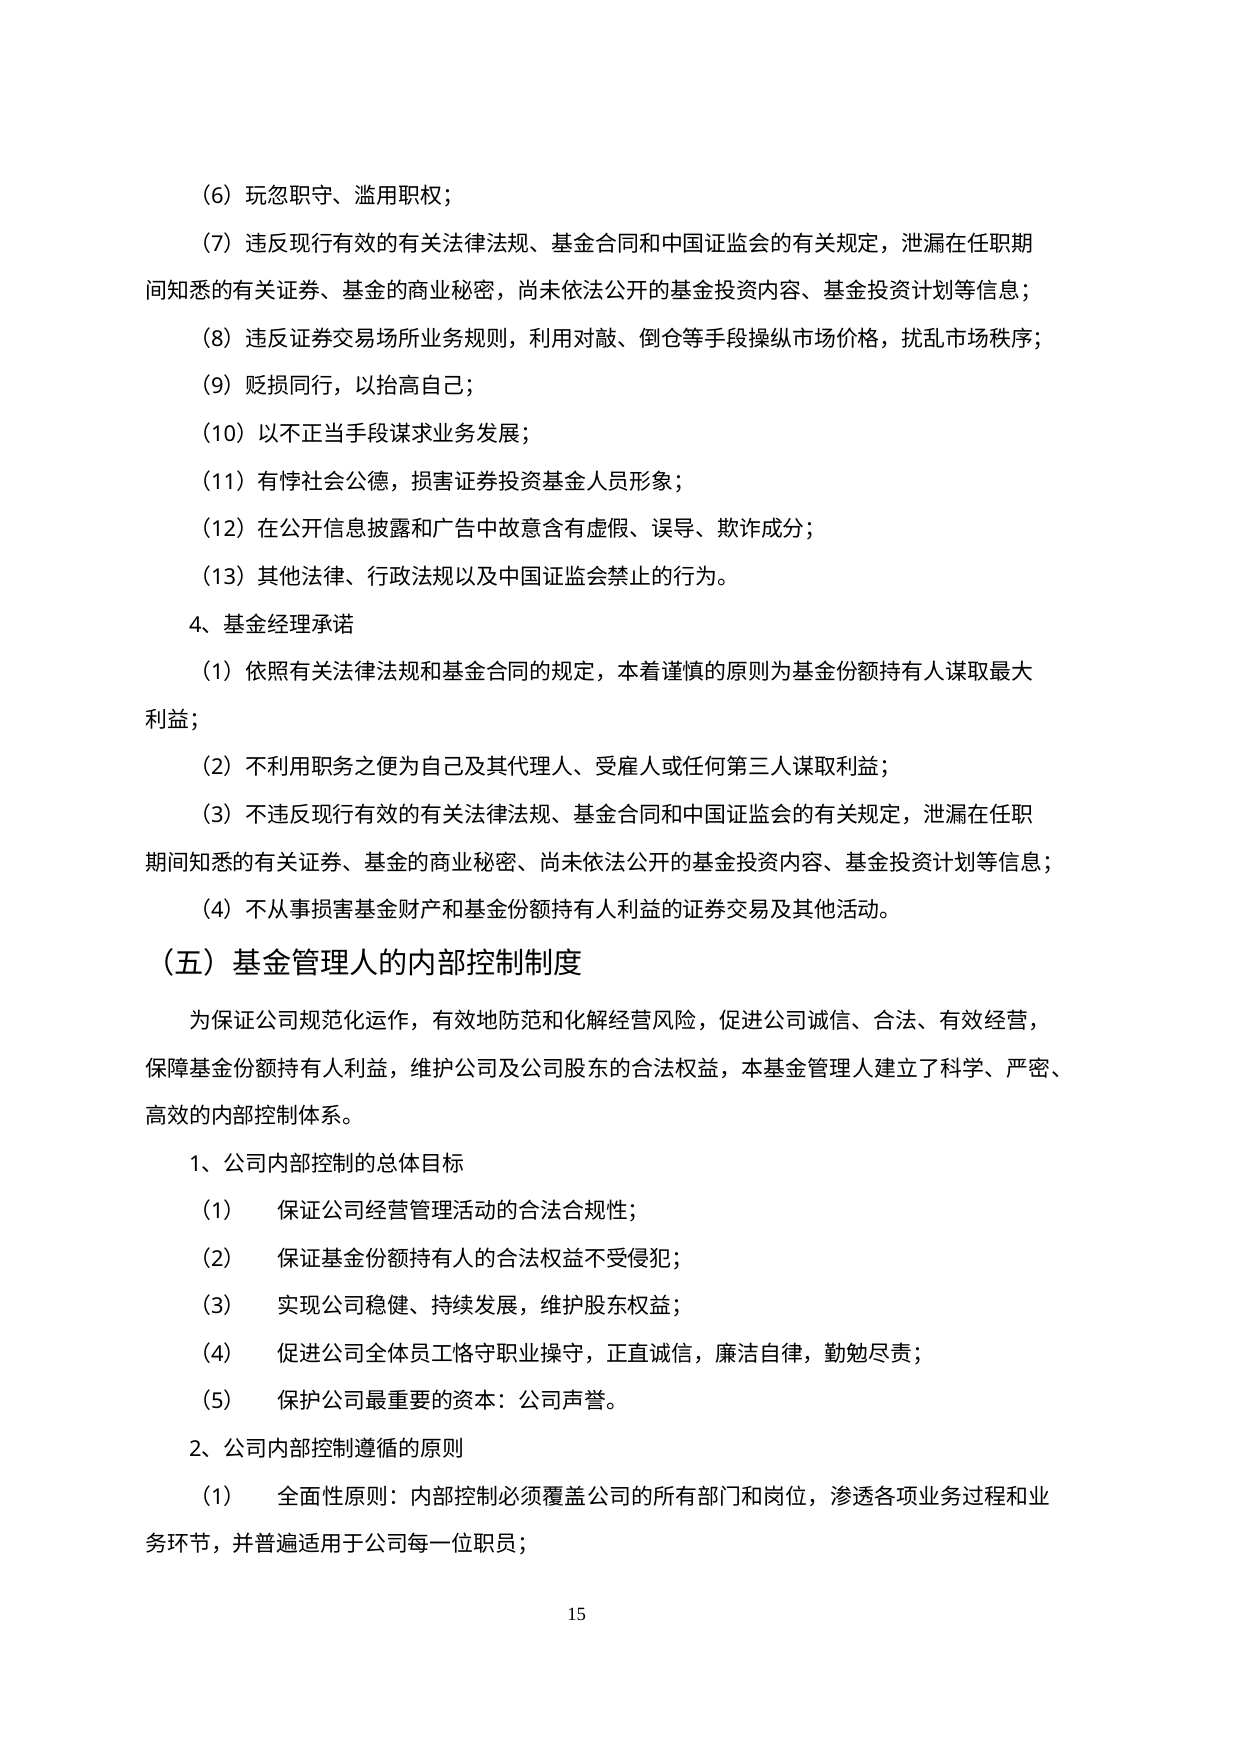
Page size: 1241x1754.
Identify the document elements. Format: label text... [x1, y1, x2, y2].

text （9）贬损同行，以抬高自己； [145, 368, 1051, 400]
subtitle （五）基金管理人的内部控制制度 [145, 939, 1051, 982]
text （1）依照有关法律法规和基金合同的规定，本着谨慎的原则为基金份额持有人谋取最大利益； [145, 654, 1051, 733]
list 保证公司经营管理活动的合法合规性； [145, 1193, 1051, 1225]
text 1、公司内部控制的总体目标 [145, 1146, 1051, 1177]
list 全面性原则：内部控制必须覆盖公司的所有部门和岗位，渗透各项业务过程和业务环节，并普遍适用于公司每一位职员； [145, 1479, 1051, 1558]
text （12）在公开信息披露和广告中故意含有虚假、误导、欺诈成分； [145, 511, 1051, 543]
text （6）玩忽职守、滥用职权； [145, 178, 1051, 210]
text （7）违反现行有效的有关法律法规、基金合同和中国证监会的有关规定，泄漏在任职期间知悉的有关证券、基金的商业秘密，尚未依法公开的基金投资内容、基金投资计划等信息； [145, 226, 1051, 305]
text （13）其他法律、行政法规以及中国证监会禁止的行为。 [145, 559, 1051, 591]
list 保证基金份额持有人的合法权益不受侵犯； [145, 1241, 1051, 1272]
text 2、公司内部控制遵循的原则 [145, 1431, 1051, 1463]
text （11）有悖社会公德，损害证券投资基金人员形象； [145, 464, 1051, 496]
text 4、基金经理承诺 [145, 607, 1051, 638]
text 为保证公司规范化运作，有效地防范和化解经营风险，促进公司诚信、合法、有效经营，保障基金份额持有人利益，维护公司及公司股东的合法权益，本基金管理人建立了科学、严密、高效的内部控制体系。 [145, 1003, 1051, 1130]
list 实现公司稳健、持续发展，维护股东权益； [145, 1288, 1051, 1320]
list 促进公司全体员工恪守职业操守，正直诚信，廉洁自律，勤勉尽责； [145, 1336, 1051, 1368]
text （10）以不正当手段谋求业务发展； [145, 416, 1051, 448]
list 保护公司最重要的资本：公司声誉。 [145, 1383, 1051, 1415]
text （3）不违反现行有效的有关法律法规、基金合同和中国证监会的有关规定，泄漏在任职期间知悉的有关证券、基金的商业秘密、尚未依法公开的基金投资内容、基金投资计划等信息； [145, 797, 1051, 876]
text （8）违反证券交易场所业务规则，利用对敲、倒仓等手段操纵市场价格，扰乱市场秩序； [145, 321, 1051, 353]
text （2）不利用职务之便为自己及其代理人、受雇人或任何第三人谋取利益； [145, 749, 1051, 781]
text （4）不从事损害基金财产和基金份额持有人利益的证券交易及其他活动。 [145, 892, 1051, 924]
